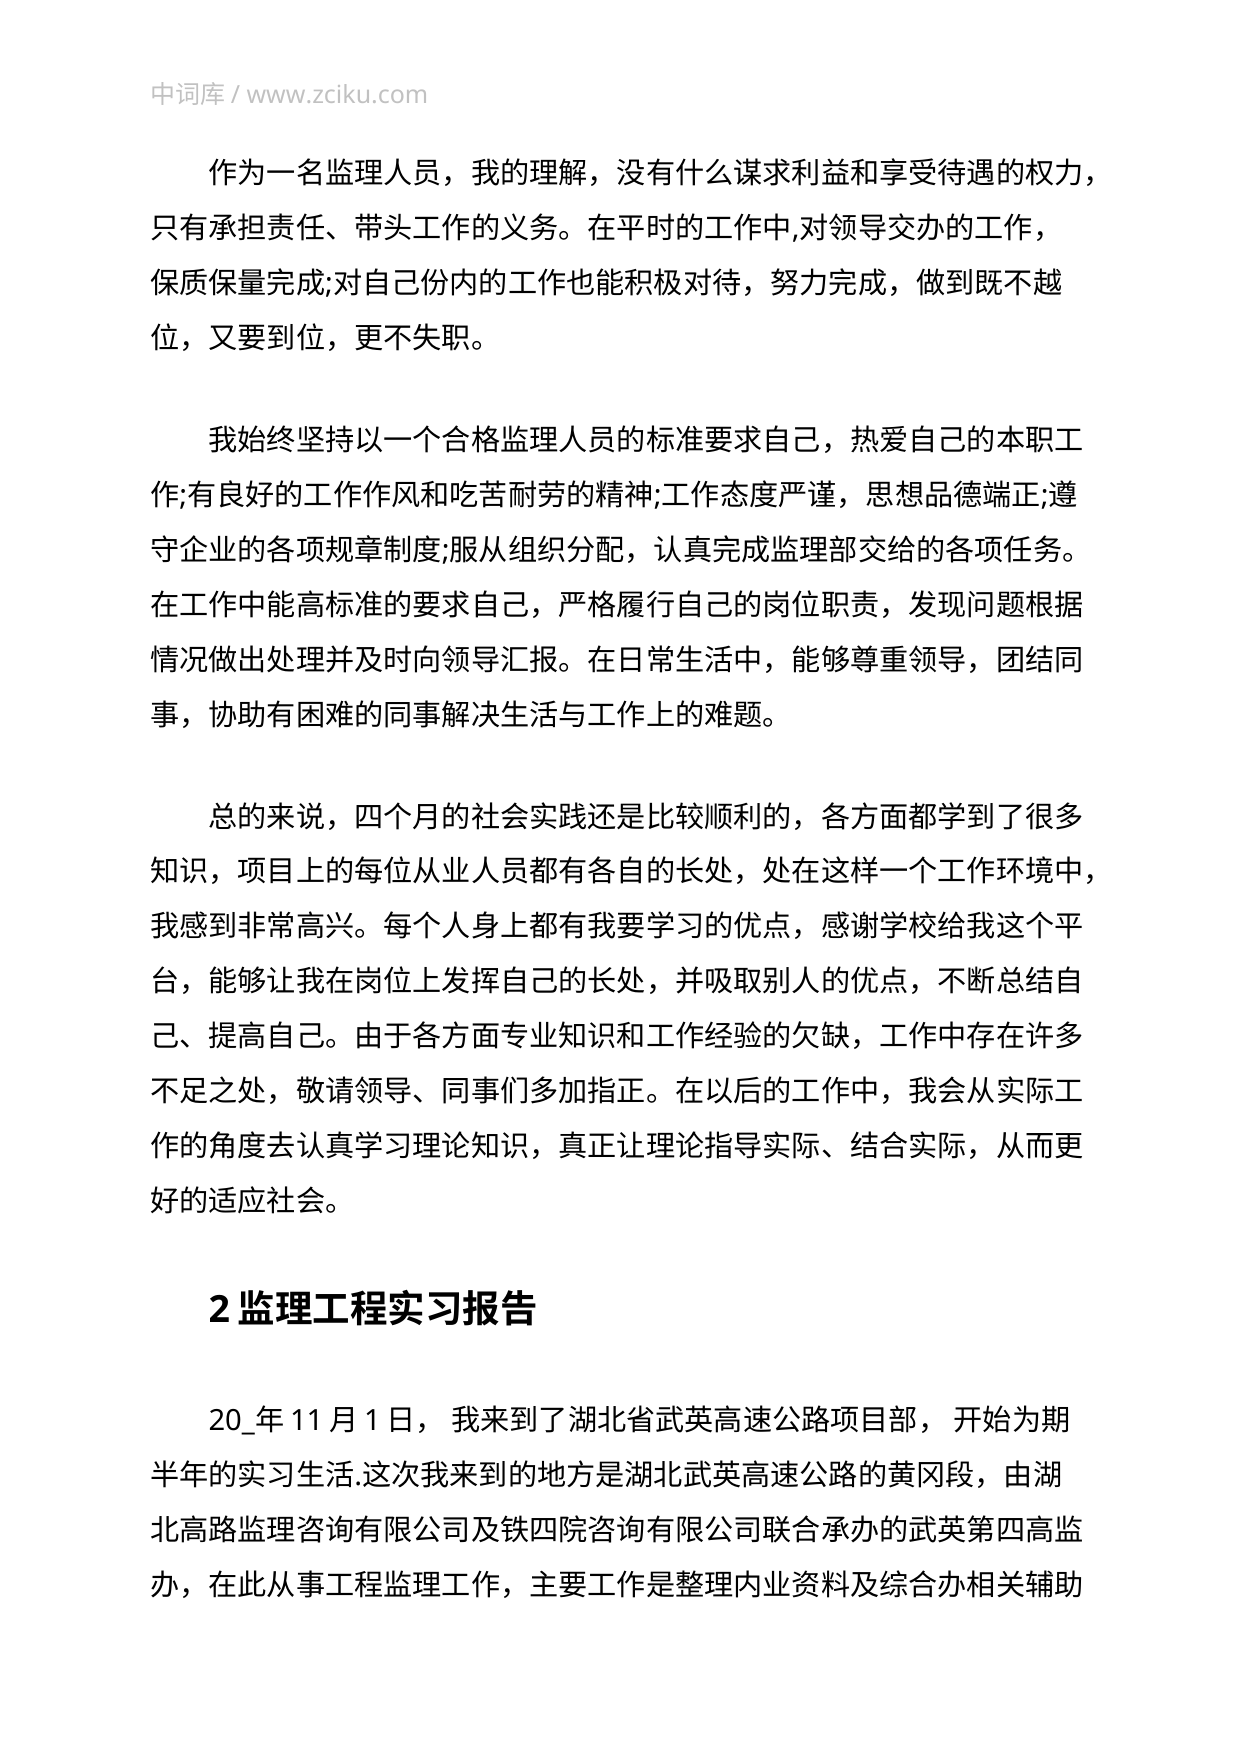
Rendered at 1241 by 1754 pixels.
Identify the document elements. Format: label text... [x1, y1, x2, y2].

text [150, 1397, 1090, 1604]
text 2监理工程实习报告 [150, 1279, 1090, 1334]
text 作为一名监理人员，我的理解，没有什么谋求利益和享受待遇的权力，只有承担责任、带头工作的义务。在平时的工作中,对领导交办的工作，保质保量完成;对自己份内的工作也能积极对待，努力完成，做到既不越位，又要到位，更不失职。 [150, 150, 1090, 357]
text 总的来说，四个月的社会实践还是比较顺利的，各方面都学到了很多知识，项目上的每位从业人员都有各自的长处，处在这样一个工作环境中，我感到非常高兴。每个人身上都有我要学习的优点，感谢学校给我这个平台，能够让我在岗位上发挥自己的长处，并吸取别人的优点，不断总结自己、提高自己。由于各方面专业知识和工作经验的欠缺，工作中存在许多不足之处，敬请领导、同事们多加指正。在以后的工作中，我会从实际工作的角度去认真学习理论知识，真正让理论指导实际、结合实际，从而更好的适应社会。 [150, 793, 1090, 1220]
text 我始终坚持以一个合格监理人员的标准要求自己，热爱自己的本职工作;有良好的工作作风和吃苦耐劳的精神;工作态度严谨，思想品德端正;遵守企业的各项规章制度;服从组织分配，认真完成监理部交给的各项任务。在工作中能高标准的要求自己，严格履行自己的岗位职责，发现问题根据情况做出处理并及时向领导汇报。在日常生活中，能够尊重领导，团结同事，协助有困难的同事解决生活与工作上的难题。 [150, 417, 1090, 734]
